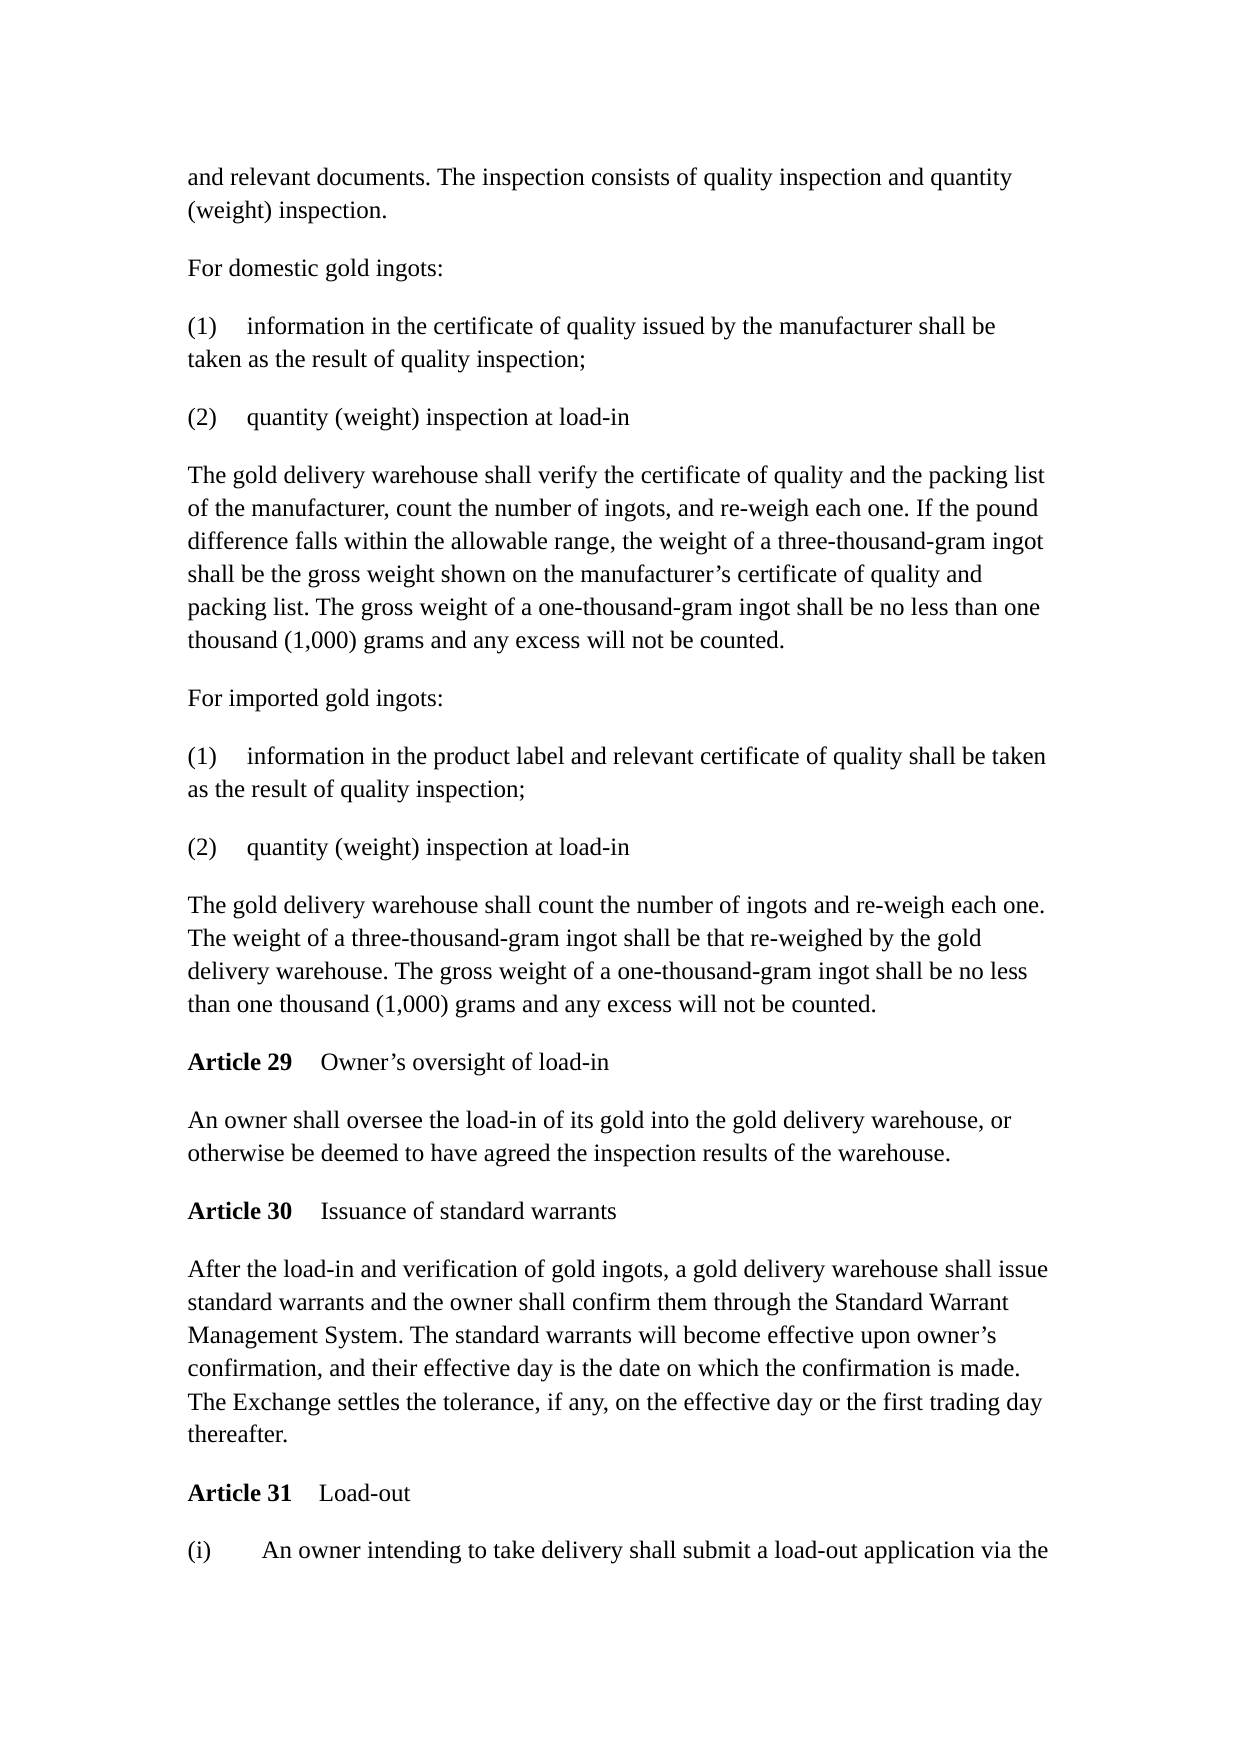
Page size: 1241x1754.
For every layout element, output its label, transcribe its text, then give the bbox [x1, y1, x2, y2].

text Article 29 Owner’s oversight of load-in [187, 1047, 1053, 1076]
text The gold delivery warehouse shall verify the certificate of quality and the packing list of the manufacturer, count the number of ingots, and re-weigh each one. If the pound difference falls within the allowable range, the weight of a three-thousand-gram ingot shall be the gross weight shown on the manufacturer’s certificate of quality and packing list. The gross weight of a one-thousand-gram ingot shall be no less than one thousand (1,000) grams and any excess will not be counted. [187, 460, 1053, 654]
text Article 31 Load-out [187, 1478, 1053, 1506]
text An owner shall oversee the load-in of its gold into the gold delivery warehouse, or otherwise be deemed to have agreed the inspection results of the warehouse. [187, 1105, 1053, 1167]
text For domestic gold ingots: [187, 253, 1053, 282]
text (2) quantity (weight) inspection at load-in [187, 832, 1053, 861]
text For imported gold ingots: [187, 683, 1053, 712]
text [187, 1536, 1053, 1564]
text (1) information in the product label and relevant certificate of quality shall be taken as the result of quality inspection; [187, 741, 1053, 803]
text (2) quantity (weight) inspection at load-in [187, 402, 1053, 431]
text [187, 162, 1053, 224]
text (1) information in the certificate of quality issued by the manufacturer shall be taken as the result of quality inspection; [187, 311, 1053, 373]
text Article 30 Issuance of standard warrants [187, 1196, 1053, 1225]
text After the load-in and verification of gold ingots, a gold delivery warehouse shall issue standard warrants and the owner shall confirm them through the Standard Warrant Management System. The standard warrants will become effective upon owner’s confirmation, and their effective day is the date on which the confirmation is made. The Exchange settles the tolerance, if any, on the effective day or the first trading day thereafter. [187, 1254, 1053, 1448]
text The gold delivery warehouse shall count the number of ingots and re-weigh each one. The weight of a three-thousand-gram ingot shall be that re-weighed by the gold delivery warehouse. The gross weight of a one-thousand-gram ingot shall be no less than one thousand (1,000) grams and any excess will not be counted. [187, 890, 1053, 1018]
